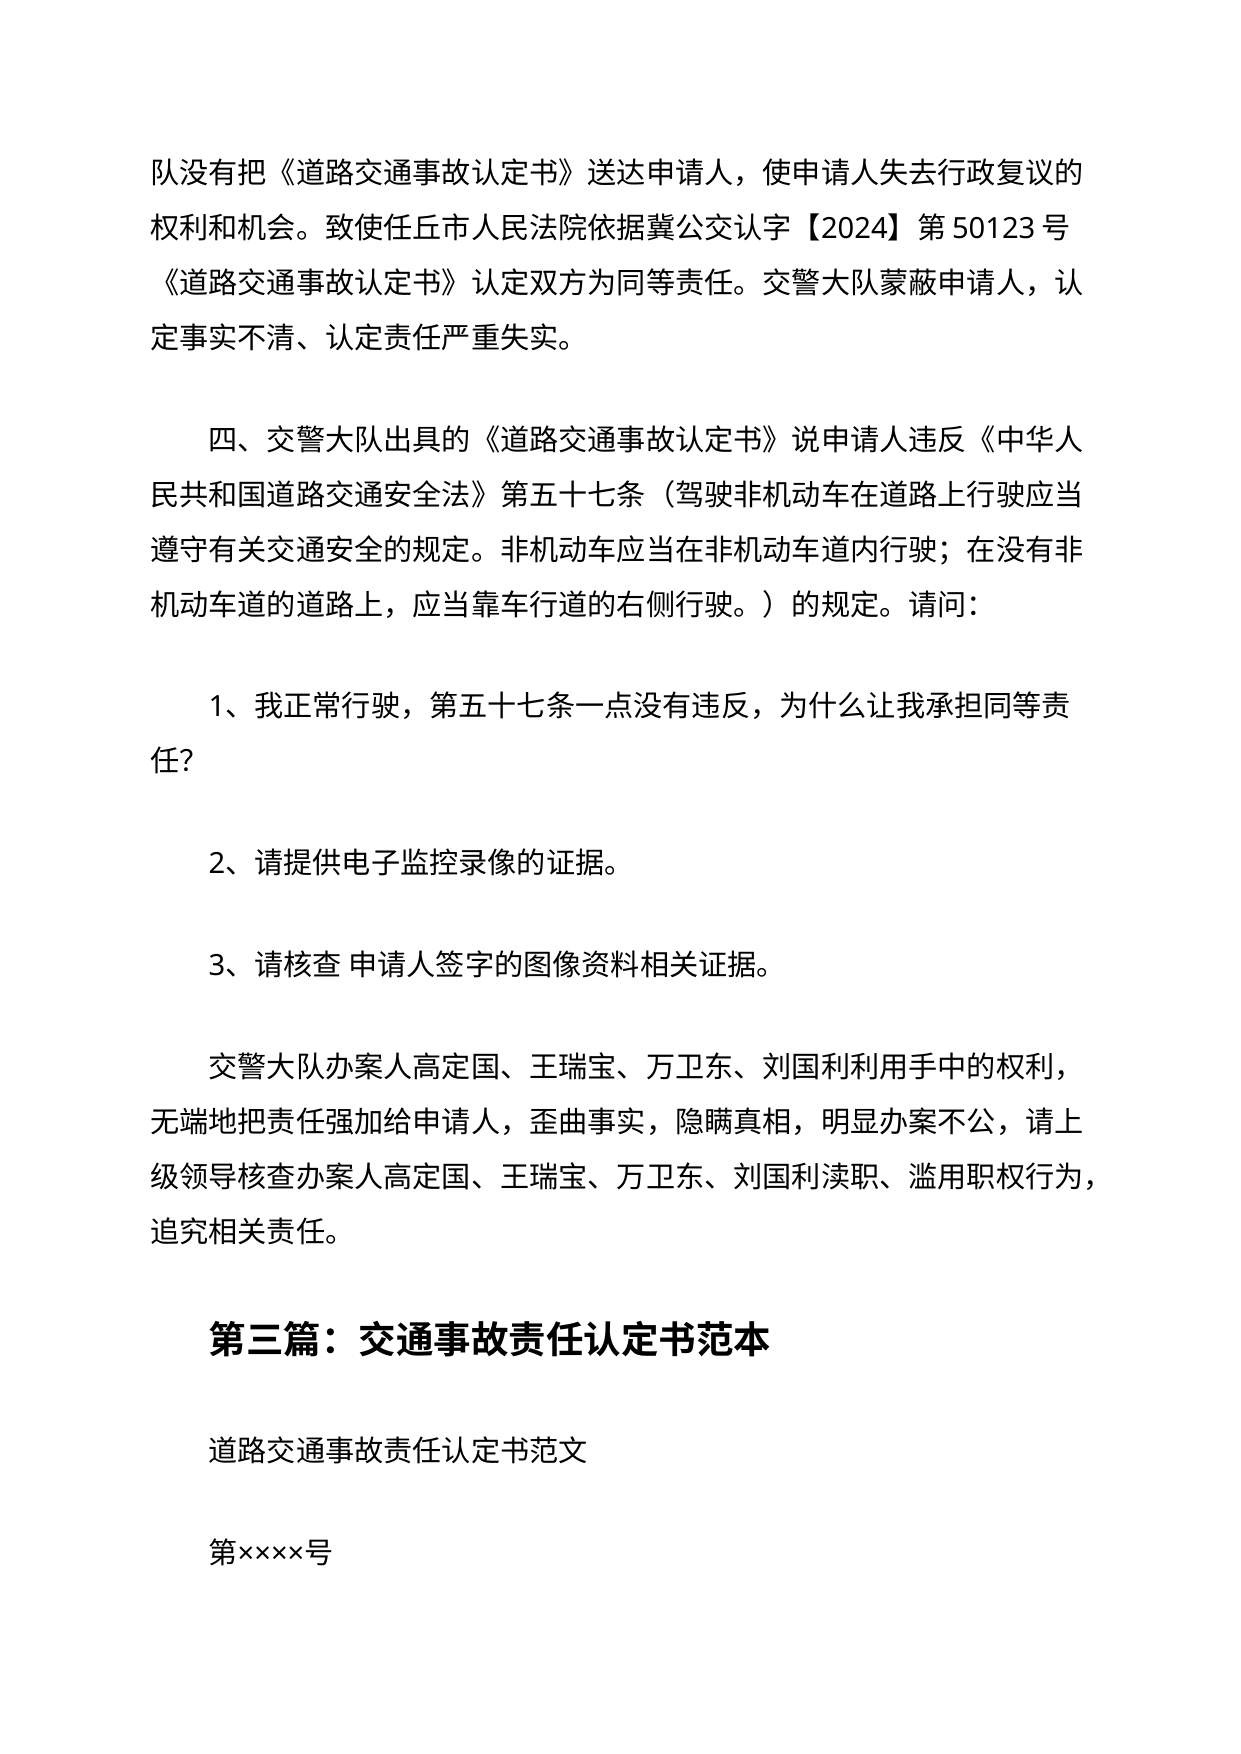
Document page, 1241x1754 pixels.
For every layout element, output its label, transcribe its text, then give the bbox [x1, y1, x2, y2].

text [150, 150, 1090, 357]
text 第××××号 [150, 1529, 1090, 1572]
text 3、请核查 申请人签字的图像资料相关证据。 [150, 942, 1090, 984]
text 道路交通事故责任认定书范文 [150, 1428, 1090, 1470]
text 交警大队办案人高定国、王瑞宝、万卫东、刘国利利用手中的权利，无端地把责任强加给申请人，歪曲事实，隐瞒真相，明显办案不公，请上级领导核查办案人高定国、王瑞宝、万卫东、刘国利渎职、滥用职权行为，追究相关责任。 [150, 1044, 1090, 1251]
text 2、请提供电子监控录像的证据。 [150, 840, 1090, 882]
text 第三篇：交通事故责任认定书范本 [150, 1310, 1090, 1364]
text 1、我正常行驶，第五十七条一点没有违反，为什么让我承担同等责任？ [150, 683, 1090, 780]
text 四、交警大队出具的《道路交通事故认定书》说申请人违反《中华人民共和国道路交通安全法》第五十七条（驾驶非机动车在道路上行驶应当遵守有关交通安全的规定。非机动车应当在非机动车道内行驶；在没有非机动车道的道路上，应当靠车行道的右侧行驶。）的规定。请问： [150, 417, 1090, 623]
